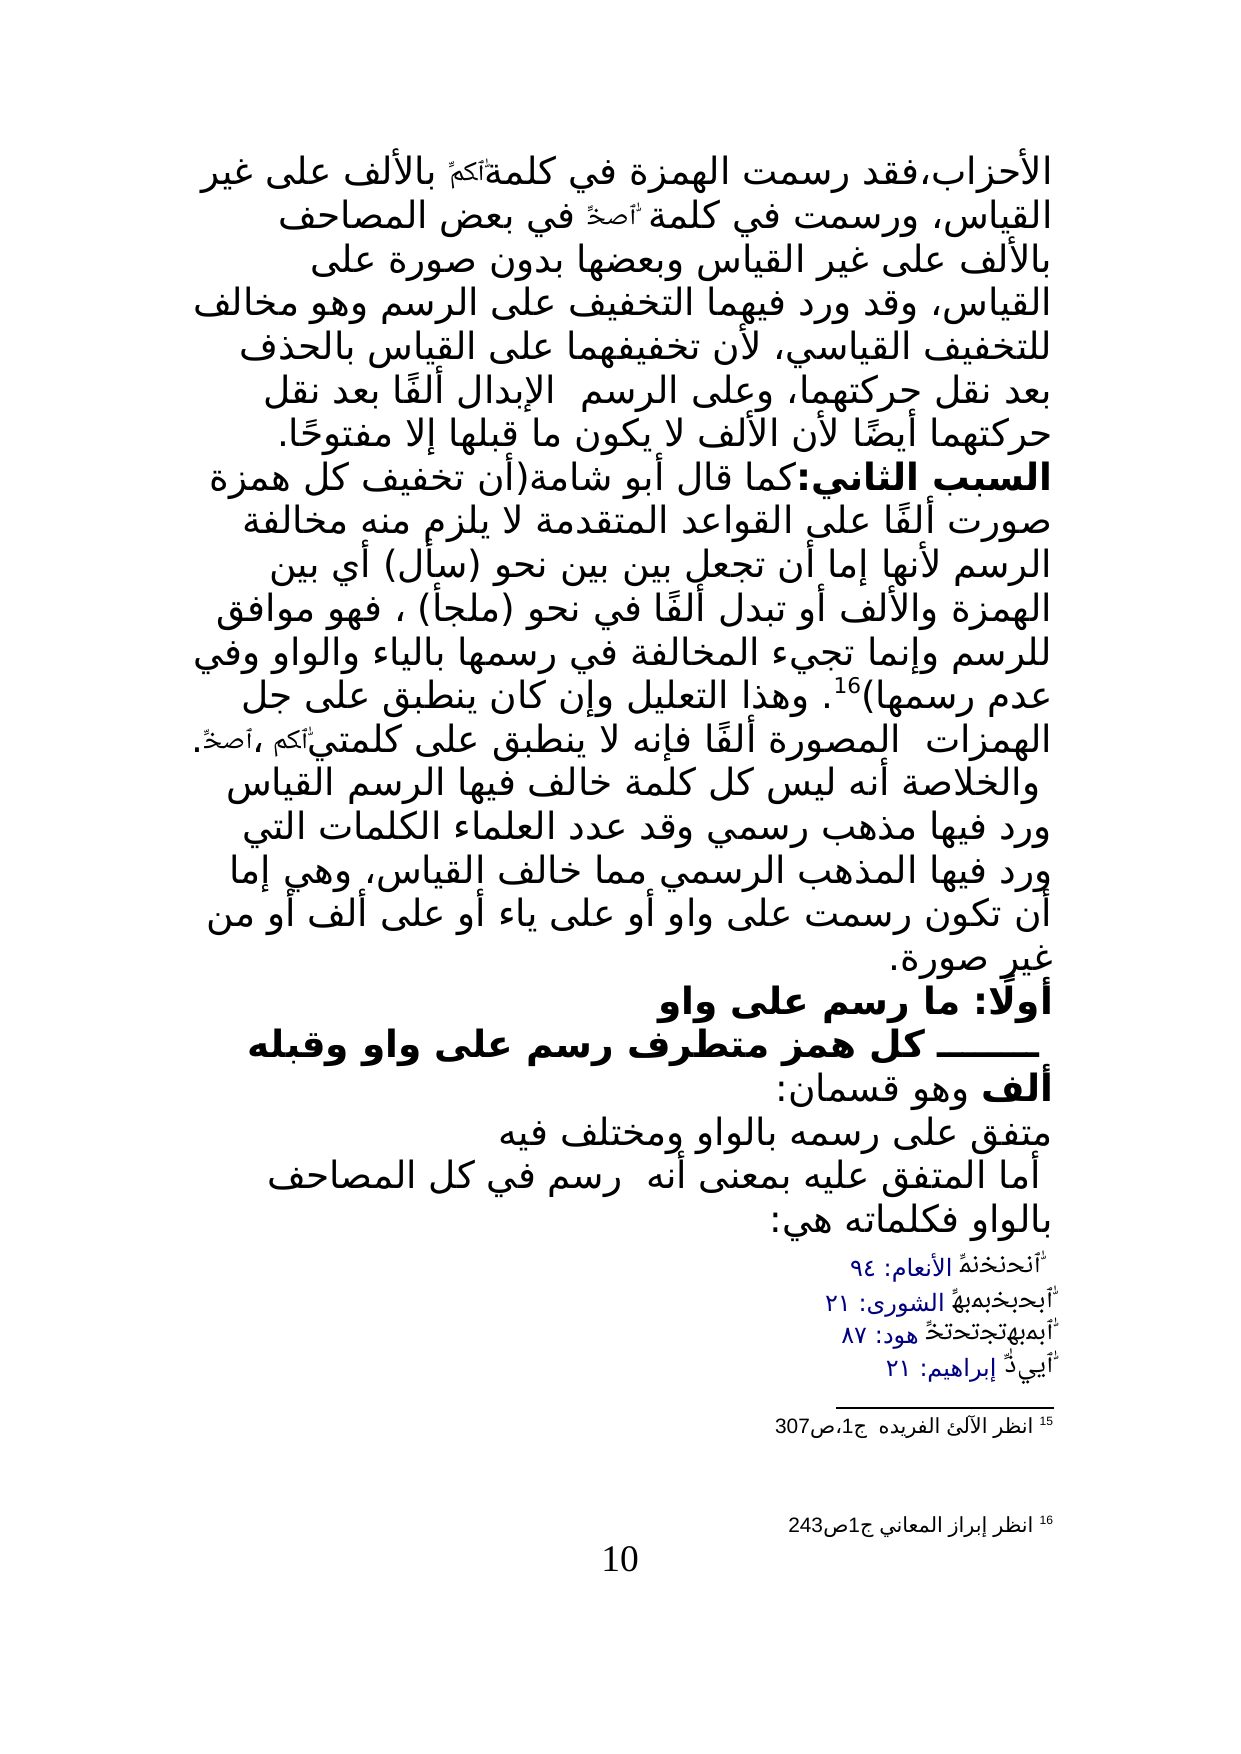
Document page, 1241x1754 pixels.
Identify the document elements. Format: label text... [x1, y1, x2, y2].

text والخلاصة أنه ليس كل كلمة خالف فيها الرسم القياس ورد فيها مذهب رسمي وقد عدد العلماء الكلمات التي ورد فيها المذهب الرسمي مما خالف القياس، وهي إما أن تكون رسمت على واو أو على ياء أو على ألف أو من غير صورة. أولًا: ما رسم على واو ــــــــ كل همز متطرف رسم على واو وقبله ألف وهو قسمان: متفق على رسمه بالواو ومختلف فيه أما المتفق عليه بمعنى أنه رسم في كل المصاحف بالواو فكلماته هي: ﱣﭐ ﳓ ﳔ ﳕﱢ الأنعام: ٩٤ ﱣﭐ ﲝ ﲞ ﲟ ﲠ ﱢ الشورى: ٢١ [187, 761, 1053, 1317]
text ﱣﭐ ﲟ ﲠ ﲡ ﲢ ﲣﱢ هود: ٨٧ ﱣﭐ ﱚ ﱛ ﱢ إبراهيم: ٢١ [187, 1317, 1053, 1383]
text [187, 150, 1053, 456]
text السبب الثاني:كما قال أبو شامة(أن تخفيف كل همزة صورت ألفًا على القواعد المتقدمة لا يلزم منه مخالفة الرسم لأنها إما أن تجعل بين بين نحو (سأل) أي بين الهمزة والألف أو تبدل ألفًا في نحو (ملجأ) ، فهو موافق للرسم وإنما تجيء المخالفة في رسمها بالياء والواو وفي عدم رسمها). وهذا التعليل وإن كان ينطبق على جل الهمزات المصورة ألفًا فإنه لا ينطبق على كلمتيﱣﭐ ﲂ ،ﭐ ﲲ ﱢ. [187, 456, 1053, 761]
